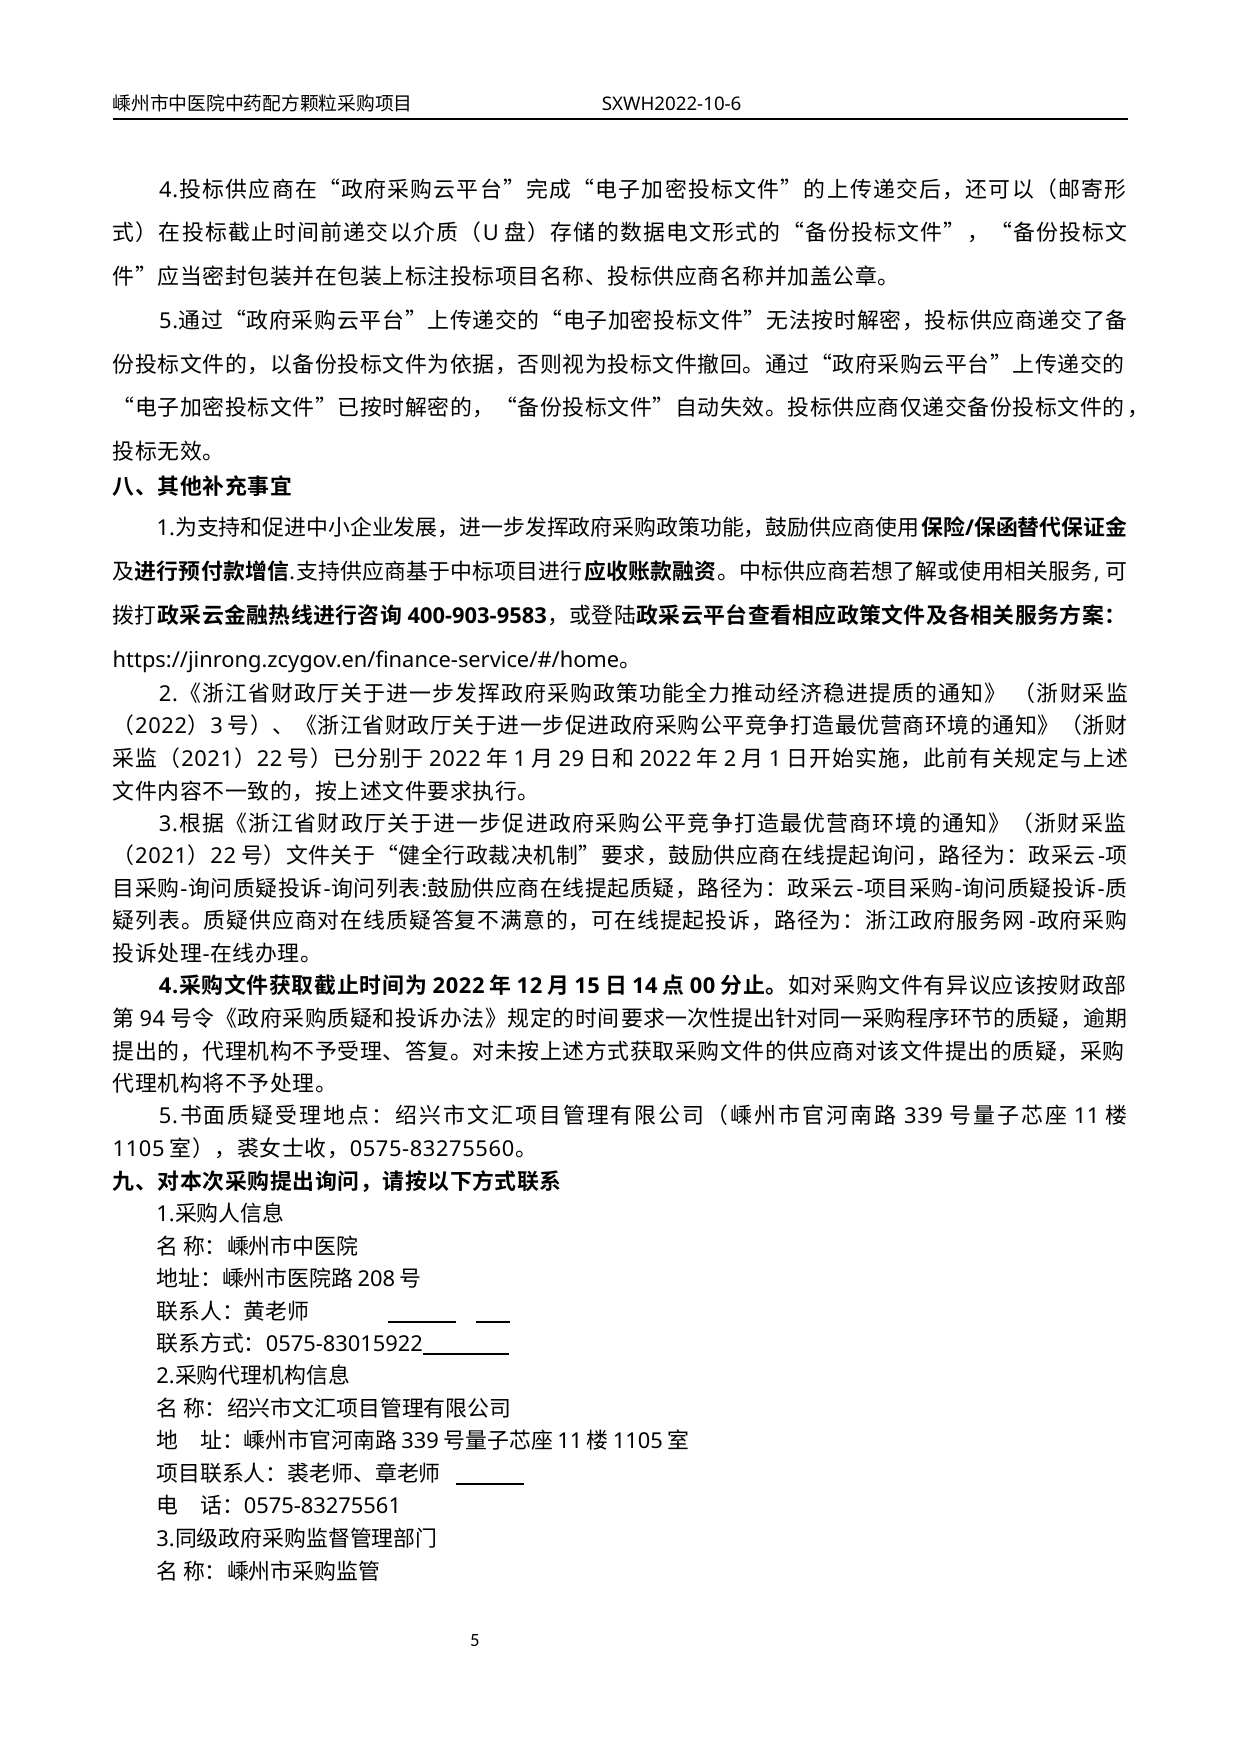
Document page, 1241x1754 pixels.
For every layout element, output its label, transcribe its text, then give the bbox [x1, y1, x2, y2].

text 1.为支持和促进中小企业发展，进一步发挥政府采购政策功能，鼓励供应商使用保险/保函替代保证金及进行预付款增信.支持供应商基于中标项目进行应收账款融资。中标供应商若想了解或使用相关服务, 可拨打政采云金融热线进行咨询400-903-9583，或登陆政采云平台查看相应政策文件及各相关服务方案：https://jinrong.zcygov.en/finance-service/#/home。 [112, 501, 1128, 676]
text 4.投标供应商在“政府采购云平台”完成“电子加密投标文件”的上传递交后，还可以（邮寄形式）在投标截止时间前递交以介质（U盘）存储的数据电文形式的“备份投标文件”，“备份投标文件”应当密封包装并在包装上标注投标项目名称、投标供应商名称并加盖公章。 [112, 162, 1128, 293]
text 名 称：嵊州市中医院 [112, 1228, 1128, 1261]
text 电 话：0575-83275561 [112, 1488, 1128, 1521]
text 5.书面质疑受理地点：绍兴市文汇项目管理有限公司（嵊州市官河南路339号量子芯座11楼1105室），裘女士收，0575-83275560。 [112, 1098, 1128, 1163]
text 2.《浙江省财政厅关于进一步发挥政府采购政策功能全力推动经济稳进提质的通知》 （浙财采监（2022）3号）、《浙江省财政厅关于进一步促进政府采购公平竞争打造最优营商环境的通知》（浙财采监（2021）22号）已分别于2022年1月29日和2022年2月1日开始实施，此前有关规定与上述文件内容不一致的，按上述文件要求执行。 [112, 676, 1128, 806]
text 九、对本次采购提出询问，请按以下方式联系 [112, 1163, 1128, 1196]
text 3.同级政府采购监督管理部门 [112, 1521, 1128, 1553]
text 3.根据《浙江省财政厅关于进一步促进政府采购公平竞争打造最优营商环境的通知》（浙财采监（2021）22号）文件关于“健全行政裁决机制”要求，鼓励供应商在线提起询问，路径为：政采云-项目采购-询问质疑投诉-询问列表:鼓励供应商在线提起质疑，路径为：政采云-项目采购-询问质疑投诉-质疑列表。质疑供应商对在线质疑答复不满意的，可在线提起投诉，路径为：浙江政府服务网-政府采购投诉处理-在线办理。 [112, 806, 1128, 968]
text 2.采购代理机构信息 [112, 1358, 1128, 1391]
text 1.采购人信息 [112, 1196, 1128, 1228]
text 5.通过“政府采购云平台”上传递交的“电子加密投标文件”无法按时解密，投标供应商递交了备份投标文件的，以备份投标文件为依据，否则视为投标文件撤回。通过“政府采购云平台”上传递交的“电子加密投标文件”已按时解密的，“备份投标文件”自动失效。投标供应商仅递交备份投标文件的，投标无效。 [112, 293, 1128, 468]
text 联系方式：0575-83015922 [112, 1326, 1128, 1358]
text 项目联系人：裘老师、章老师 [112, 1456, 1128, 1488]
text 地址：嵊州市医院路208号 [112, 1261, 1128, 1293]
text 名 称：嵊州市采购监管 [112, 1553, 1128, 1586]
text 4.采购文件获取截止时间为2022年12月15日14点00分止。如对采购文件有异议应该按财政部第94号令《政府采购质疑和投诉办法》规定的时间要求一次性提出针对同一采购程序环节的质疑，逾期提出的，代理机构不予受理、答复。对未按上述方式获取采购文件的供应商对该文件提出的质疑，采购代理机构将不予处理。 [112, 968, 1128, 1098]
text 地 址：嵊州市官河南路339号量子芯座11楼1105室 [112, 1423, 1128, 1456]
text 八、其他补充事宜 [112, 468, 1128, 501]
text 联系人：黄老师 [112, 1293, 1128, 1326]
text 名 称：绍兴市文汇项目管理有限公司 [112, 1391, 1128, 1423]
